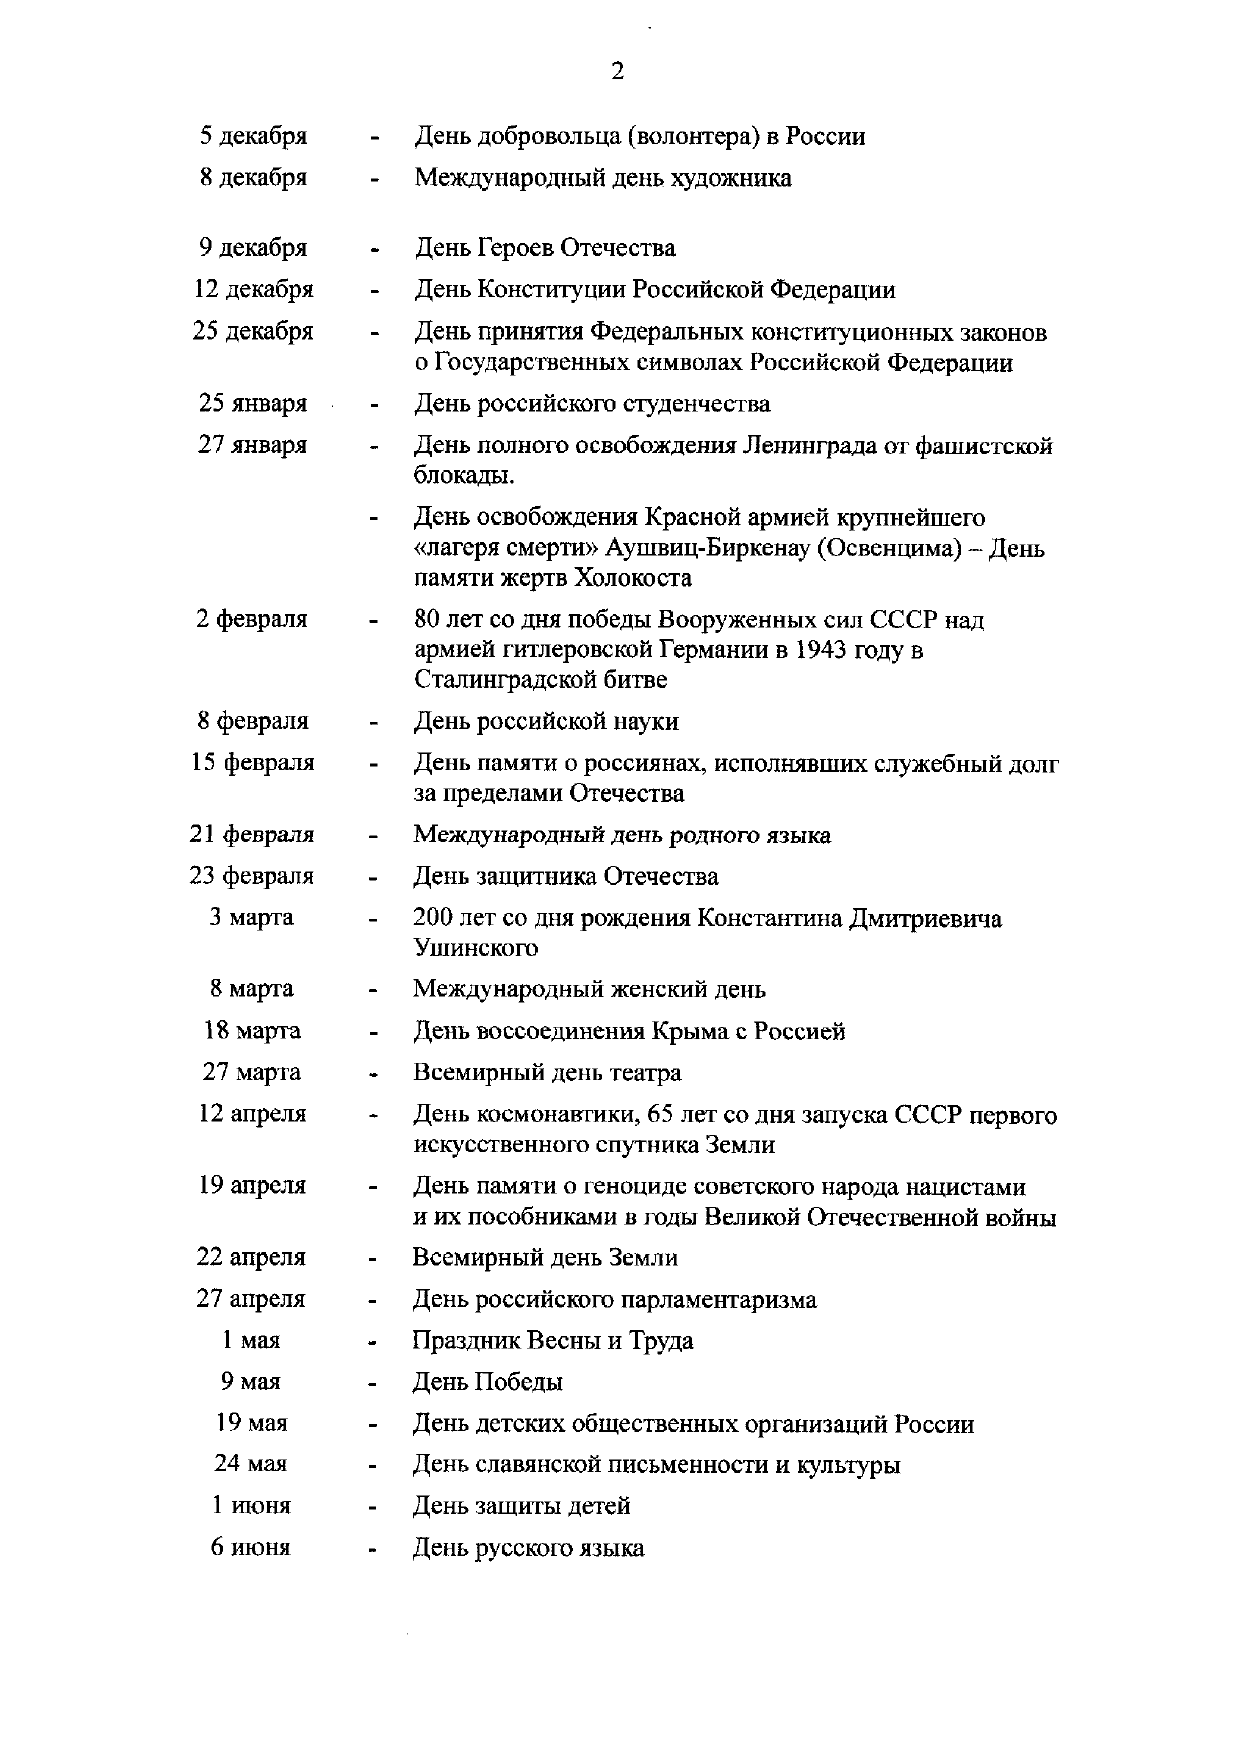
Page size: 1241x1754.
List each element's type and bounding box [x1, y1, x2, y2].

picture [189, 27, 1200, 1687]
